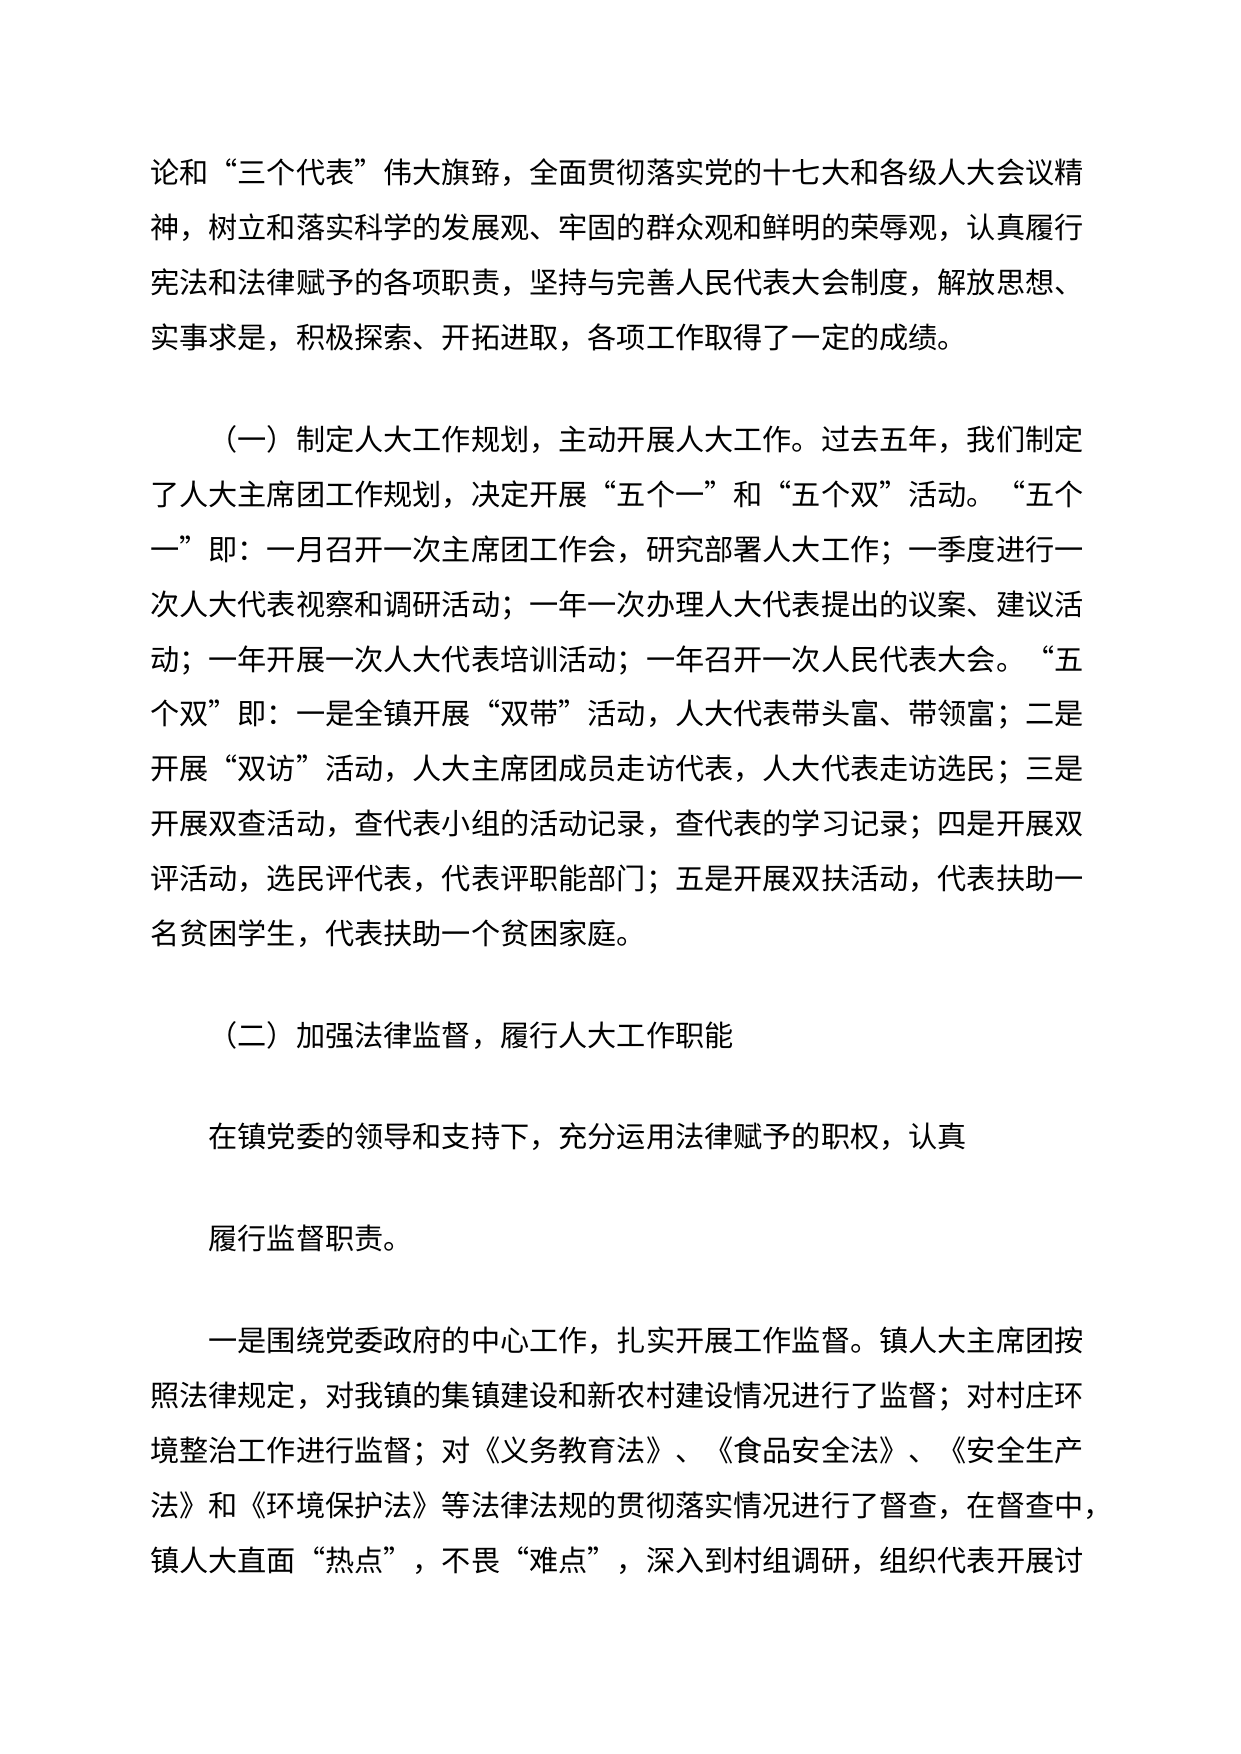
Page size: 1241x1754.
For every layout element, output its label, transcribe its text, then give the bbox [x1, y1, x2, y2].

text 在镇党委的领导和支持下，充分运用法律赋予的职权，认真 [150, 1114, 1090, 1156]
text 履行监督职责。 [150, 1216, 1090, 1258]
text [150, 150, 1090, 357]
text （一）制定人大工作规划，主动开展人大工作。过去五年，我们制定了人大主席团工作规划，决定开展“五个一”和“五个双”活动。“五个一”即：一月召开一次主席团工作会，研究部署人大工作；一季度进行一次人大代表视察和调研活动；一年一次办理人大代表提出的议案、建议活动；一年开展一次人大代表培训活动；一年召开一次人民代表大会。“五个双”即：一是全镇开展“双带”活动，人大代表带头富、带领富；二是开展“双访”活动，人大主席团成员走访代表，人大代表走访选民；三是开展双查活动，查代表小组的活动记录，查代表的学习记录；四是开展双评活动，选民评代表，代表评职能部门；五是开展双扶活动，代表扶助一名贫困学生，代表扶助一个贫困家庭。 [150, 416, 1090, 953]
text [150, 1318, 1090, 1579]
text （二）加强法律监督，履行人大工作职能 [150, 1012, 1090, 1054]
